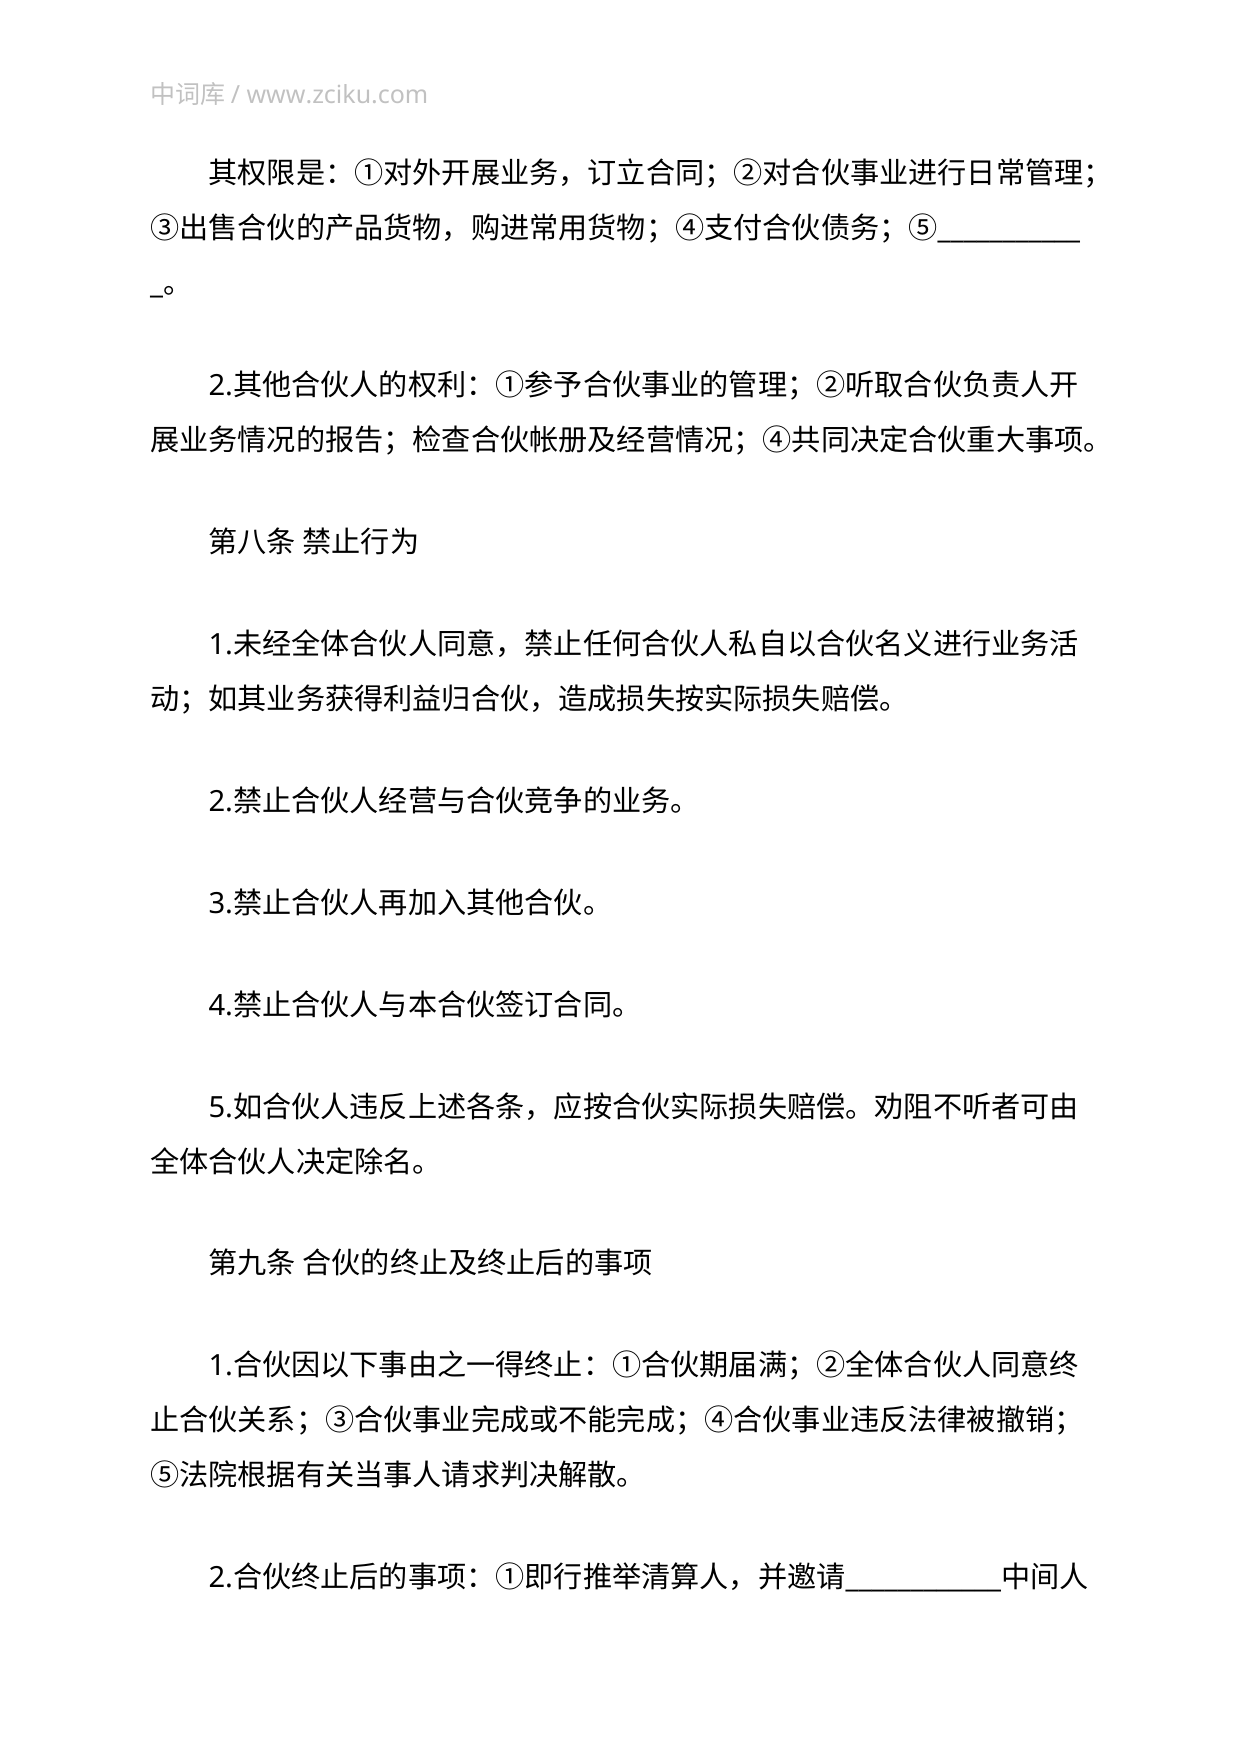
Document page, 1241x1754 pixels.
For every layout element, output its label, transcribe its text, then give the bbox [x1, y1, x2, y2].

text 第八条 禁止行为 [150, 519, 1090, 561]
text 3.禁止合伙人再加入其他合伙。 [150, 879, 1090, 922]
text 其权限是：①对外开展业务，订立合同；②对合伙事业进行日常管理；③出售合伙的产品货物，购进常用货物；④支付合伙债务；⑤____________。 [150, 150, 1090, 302]
text 第九条 合伙的终止及终止后的事项 [150, 1240, 1090, 1282]
text 2.其他合伙人的权利：①参予合伙事业的管理；②听取合伙负责人开展业务情况的报告；检查合伙帐册及经营情况；④共同决定合伙重大事项。 [150, 362, 1090, 459]
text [150, 1553, 1090, 1596]
text 5.如合伙人违反上述各条，应按合伙实际损失赔偿。劝阻不听者可由全体合伙人决定除名。 [150, 1083, 1090, 1180]
text 2.禁止合伙人经营与合伙竞争的业务。 [150, 777, 1090, 819]
text 1.合伙因以下事由之一得终止：①合伙期届满；②全体合伙人同意终止合伙关系；③合伙事业完成或不能完成；④合伙事业违反法律被撤销；⑤法院根据有关当事人请求判决解散。 [150, 1342, 1090, 1494]
text 1.未经全体合伙人同意，禁止任何合伙人私自以合伙名义进行业务活动；如其业务获得利益归合伙，造成损失按实际损失赔偿。 [150, 620, 1090, 718]
text 4.禁止合伙人与本合伙签订合同。 [150, 981, 1090, 1023]
